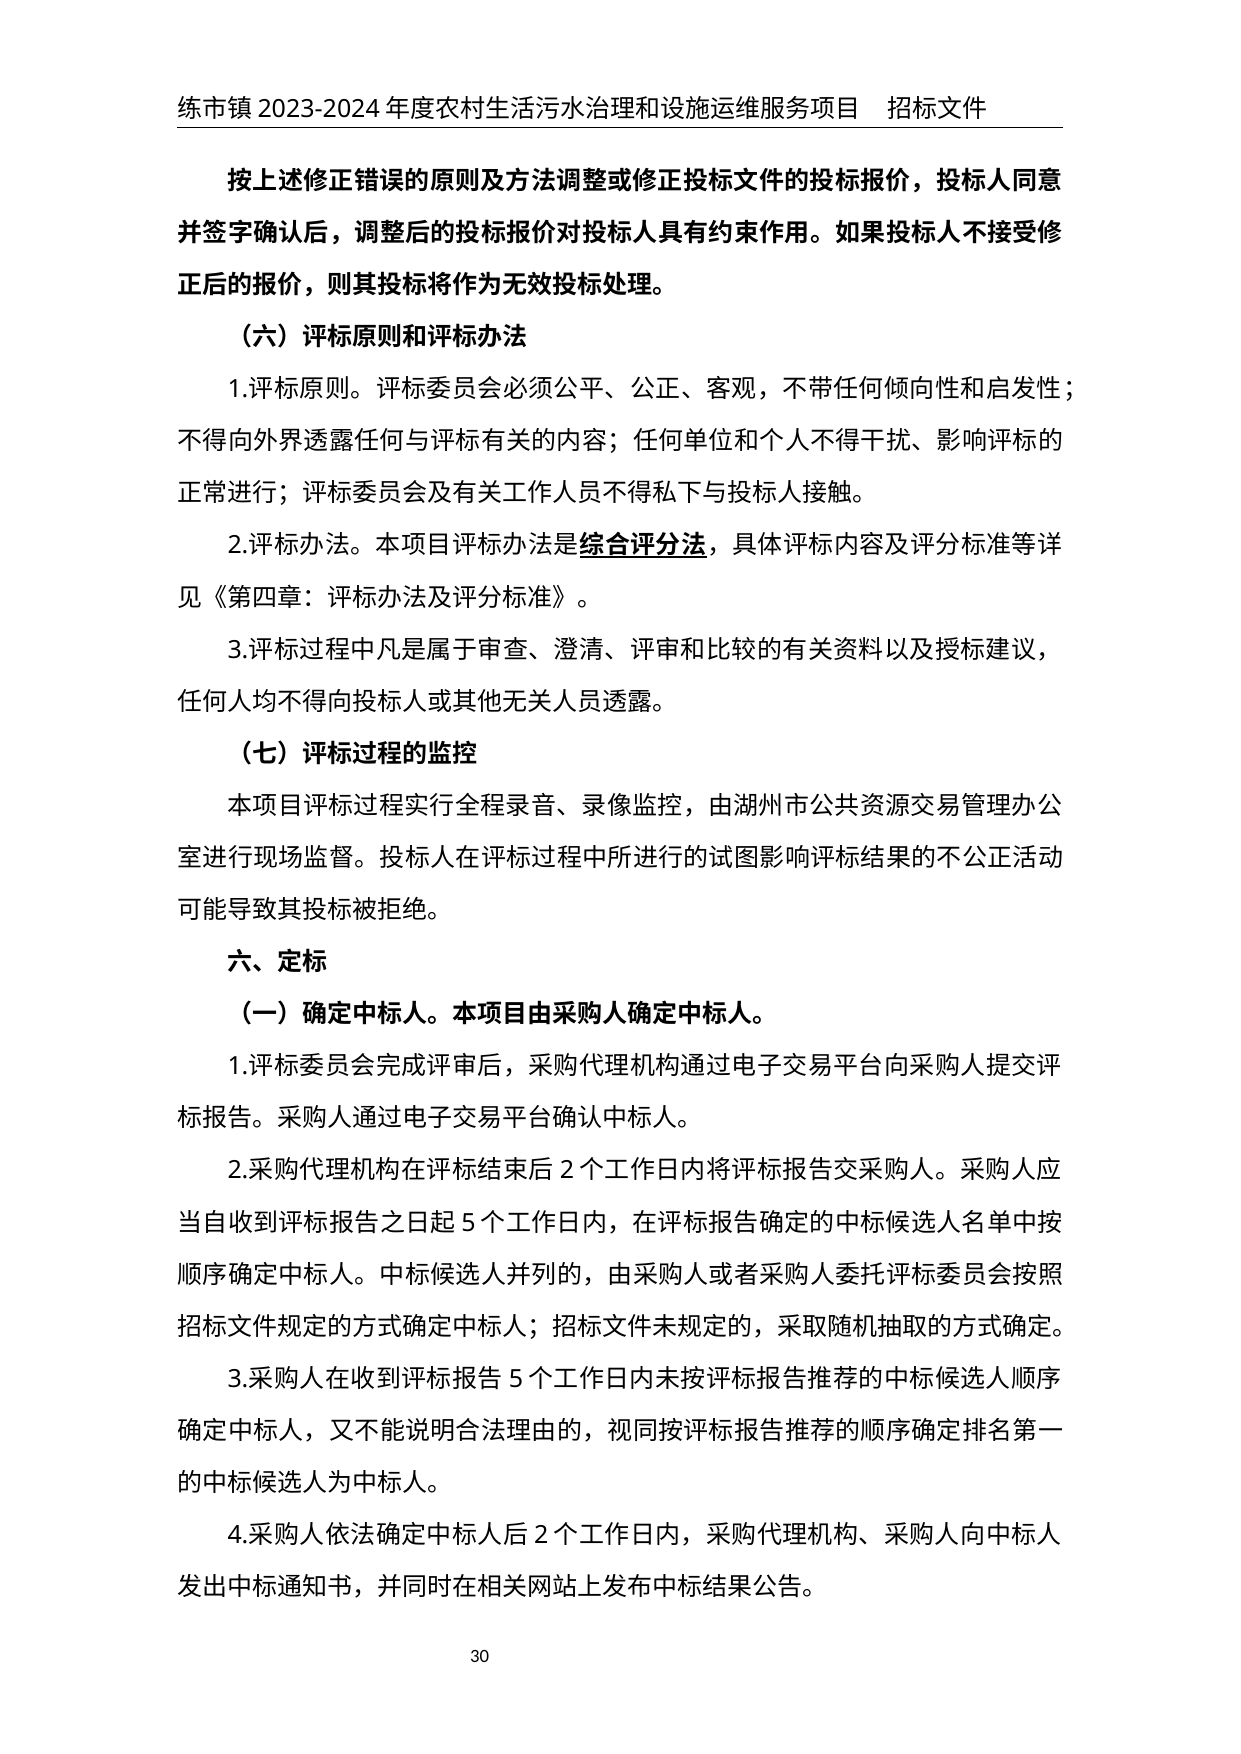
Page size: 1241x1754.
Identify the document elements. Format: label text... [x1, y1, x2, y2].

text 六、定标 [177, 929, 1063, 981]
text 1.评标委员会完成评审后，采购代理机构通过电子交易平台向采购人提交评标报告。采购人通过电子交易平台确认中标人。 [177, 1033, 1063, 1137]
text （七）评标过程的监控 [177, 721, 1063, 773]
text 2.采购代理机构在评标结束后2个工作日内将评标报告交采购人。采购人应当自收到评标报告之日起5个工作日内，在评标报告确定的中标候选人名单中按顺序确定中标人。中标候选人并列的，由采购人或者采购人委托评标委员会按照招标文件规定的方式确定中标人；招标文件未规定的，采取随机抽取的方式确定。 [177, 1137, 1063, 1346]
text （六）评标原则和评标办法 [177, 304, 1063, 356]
text 3.评标过程中凡是属于审查、澄清、评审和比较的有关资料以及授标建议，任何人均不得向投标人或其他无关人员透露。 [177, 616, 1063, 721]
text 3.采购人在收到评标报告5个工作日内未按评标报告推荐的中标候选人顺序确定中标人，又不能说明合法理由的，视同按评标报告推荐的顺序确定排名第一的中标候选人为中标人。 [177, 1346, 1063, 1502]
text 本项目评标过程实行全程录音、录像监控，由湖州市公共资源交易管理办公室进行现场监督。投标人在评标过程中所进行的试图影响评标结果的不公正活动，可能导致其投标被拒绝。 [177, 773, 1063, 929]
text 4.采购人依法确定中标人后2个工作日内，采购代理机构、采购人向中标人发出中标通知书，并同时在相关网站上发布中标结果公告。 [177, 1502, 1063, 1606]
text （一）确定中标人。本项目由采购人确定中标人。 [177, 981, 1063, 1033]
text 按上述修正错误的原则及方法调整或修正投标文件的投标报价，投标人同意并签字确认后，调整后的投标报价对投标人具有约束作用。如果投标人不接受修正后的报价，则其投标将作为无效投标处理。 [177, 148, 1063, 304]
text 1.评标原则。评标委员会必须公平、公正、客观，不带任何倾向性和启发性；不得向外界透露任何与评标有关的内容；任何单位和个人不得干扰、影响评标的正常进行；评标委员会及有关工作人员不得私下与投标人接触。 [177, 356, 1063, 512]
text 2.评标办法。本项目评标办法是综合评分法，具体评标内容及评分标准等详见《第四章：评标办法及评分标准》。 [177, 512, 1063, 616]
